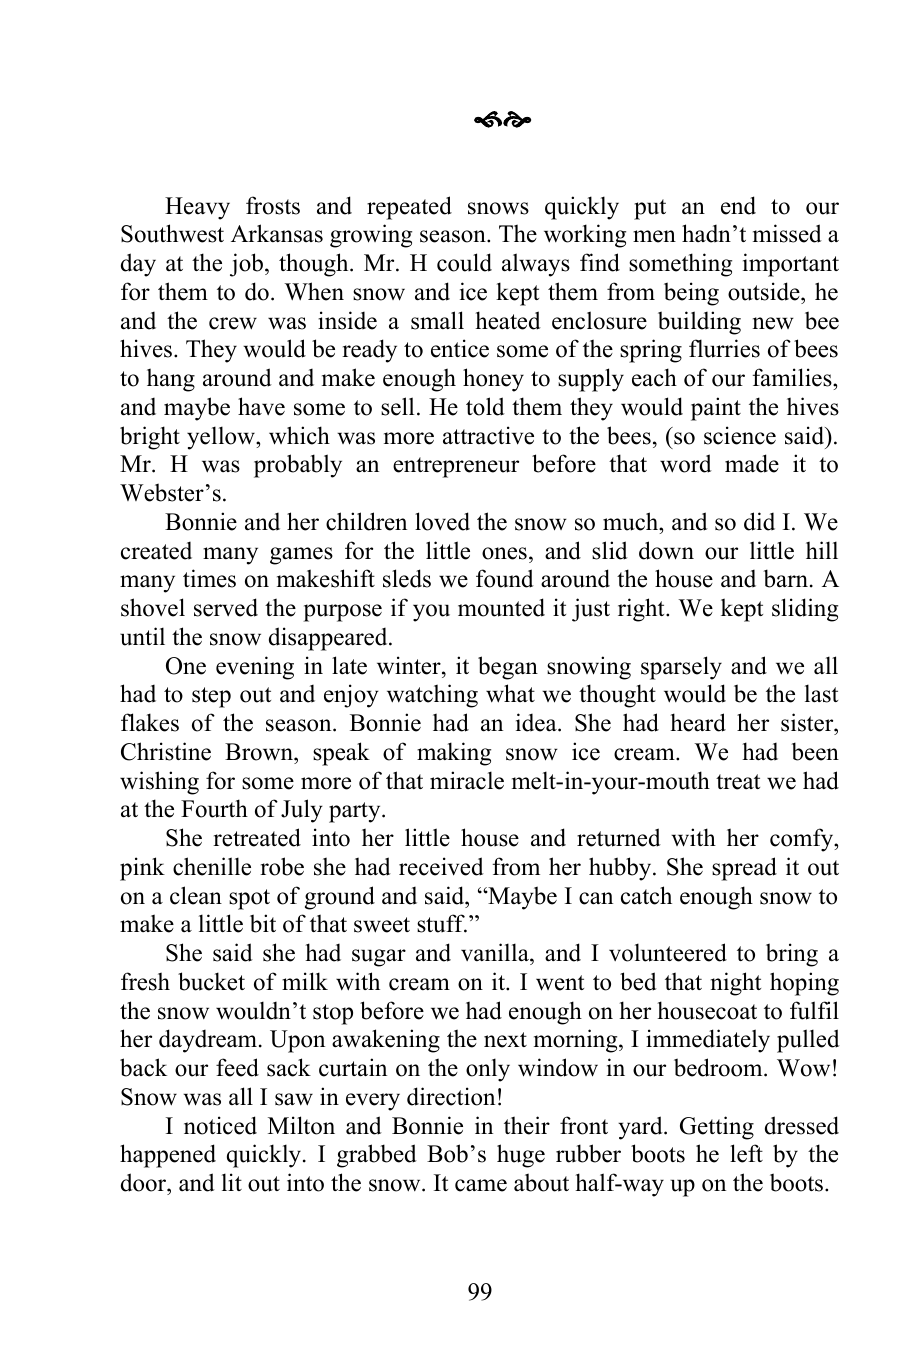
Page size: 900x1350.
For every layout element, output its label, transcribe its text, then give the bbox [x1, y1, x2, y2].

text Heavy frosts and repeated snows quickly put an end to our Southwest Arkansas growing season. The working men hadn’t missed a day at the job, though. Mr. H could always find something important for them to do. When snow and ice kept them from being outside, he and the crew was inside a small heated enclosure building new bee hives. They would be ready to entice some of the spring flurries of bees to hang around and make enough honey to supply each of our families, and maybe have some to sell. He told them they would paint the hives bright yellow, which was more attractive to the bees, (so science said). Mr. H was probably an entrepreneur before that word made it to Webster’s. [120, 191, 840, 507]
text  [120, 102, 840, 133]
text She retreated into her little house and returned with her comfy, pink chenille robe she had received from her hubby. She spread it out on a clean spot of ground and said, “Maybe I can catch enough snow to make a little bit of that sweet stuff.” [120, 823, 840, 938]
text Bonnie and her children loved the snow so much, and so did I. We created many games for the little ones, and slid down our little hill many times on makeshift sleds we found around the house and barn. A shovel served the purpose if you mounted it just right. We kept sliding until the snow disappeared. [120, 507, 840, 651]
text I noticed Milton and Bonnie in their front yard. Getting dressed happened quickly. I grabbed Bob’s huge rubber boots he left by the door, and lit out into the snow. It came about half-way up on the boots. [120, 1111, 840, 1197]
text She said she had sugar and vanilla, and I volunteered to bring a fresh bucket of milk with cream on it. I went to bed that night hoping the snow wouldn’t stop before we had enough on her housecoat to fulfil her daydream. Upon awakening the next morning, I immediately pulled back our feed sack curtain on the only window in our bedroom. Wow! Snow was all I saw in every direction! [120, 938, 840, 1111]
text One evening in late winter, it began snowing sparsely and we all had to step out and enjoy watching what we thought would be the last flakes of the season. Bonnie had an idea. She had heard her sister, Christine Brown, speak of making snow ice cream. We had been wishing for some more of that miracle melt-in-your-mouth treat we had at the Fourth of July party. [120, 651, 840, 823]
